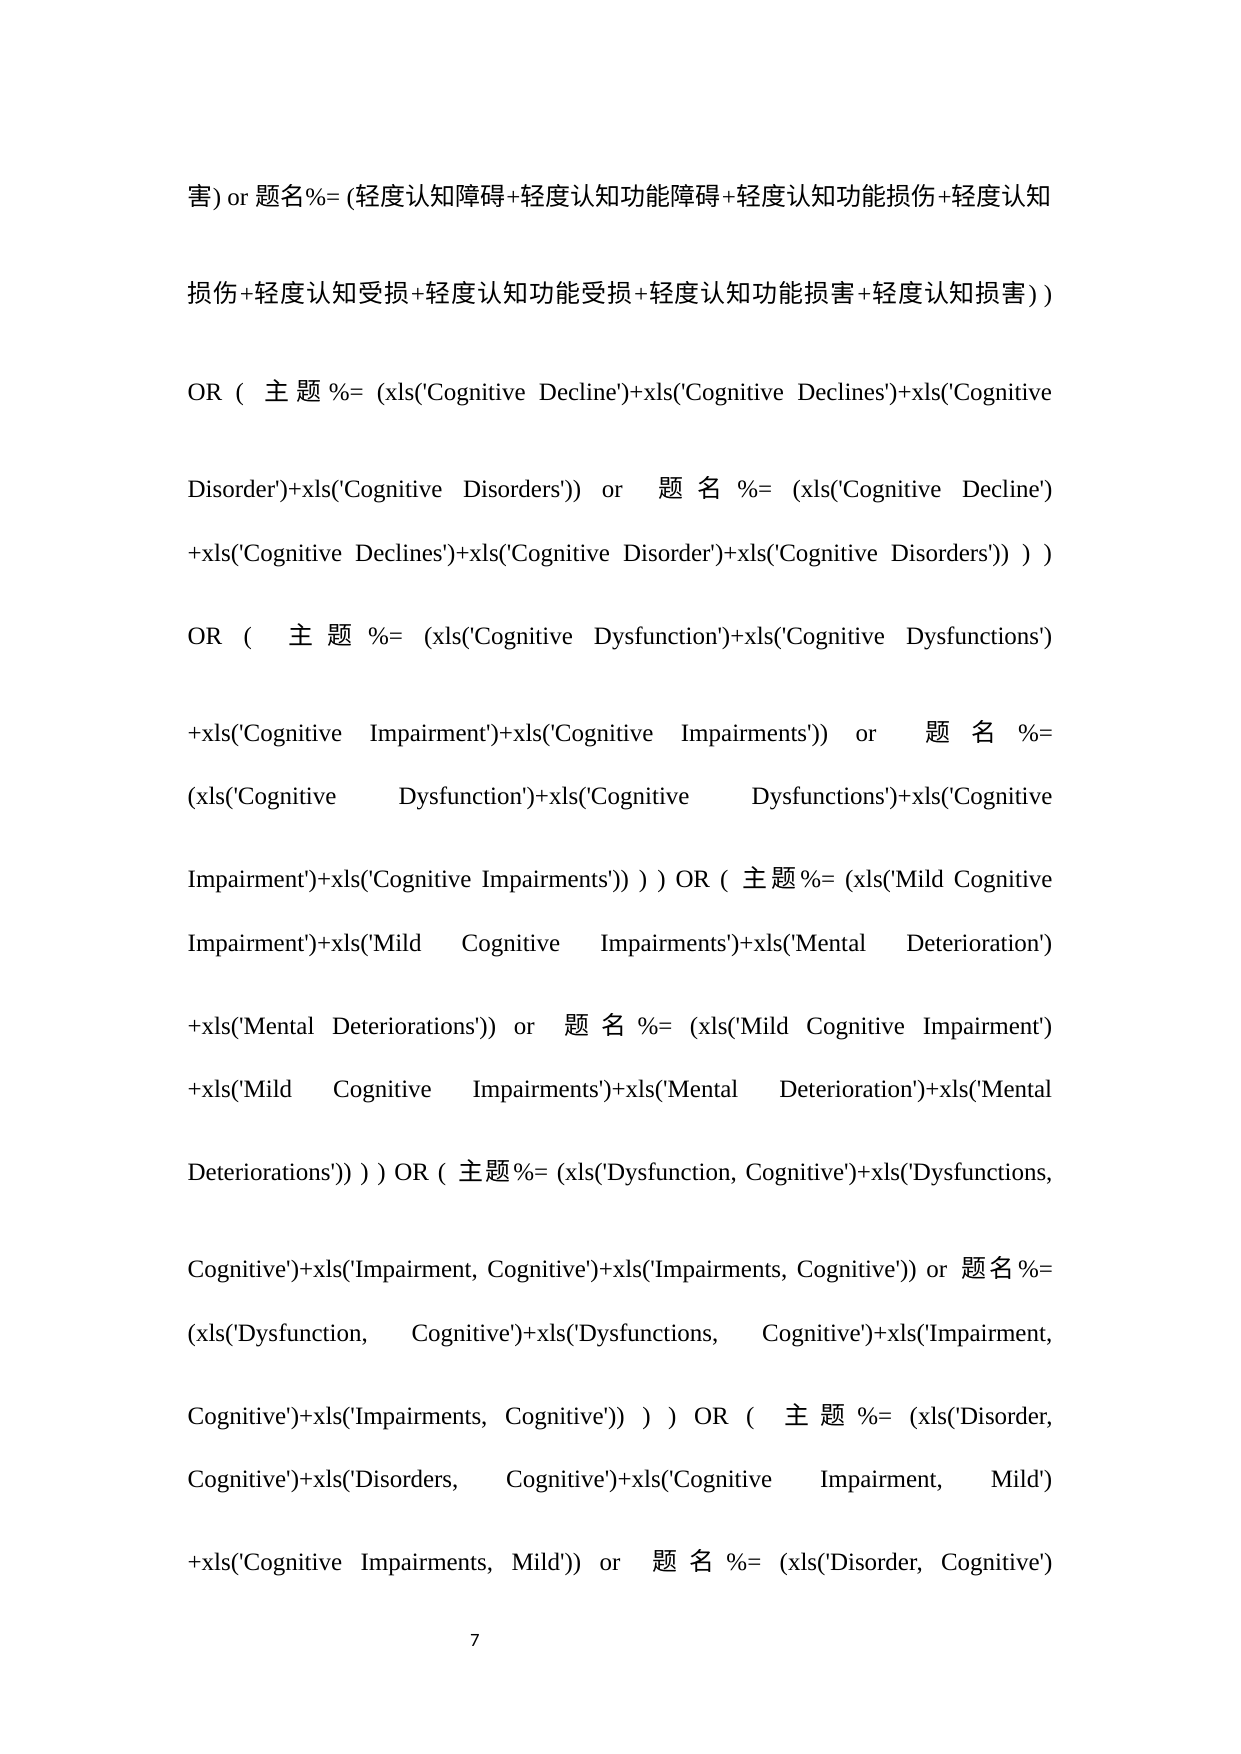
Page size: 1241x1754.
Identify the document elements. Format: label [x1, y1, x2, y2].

text [187, 162, 1053, 1592]
